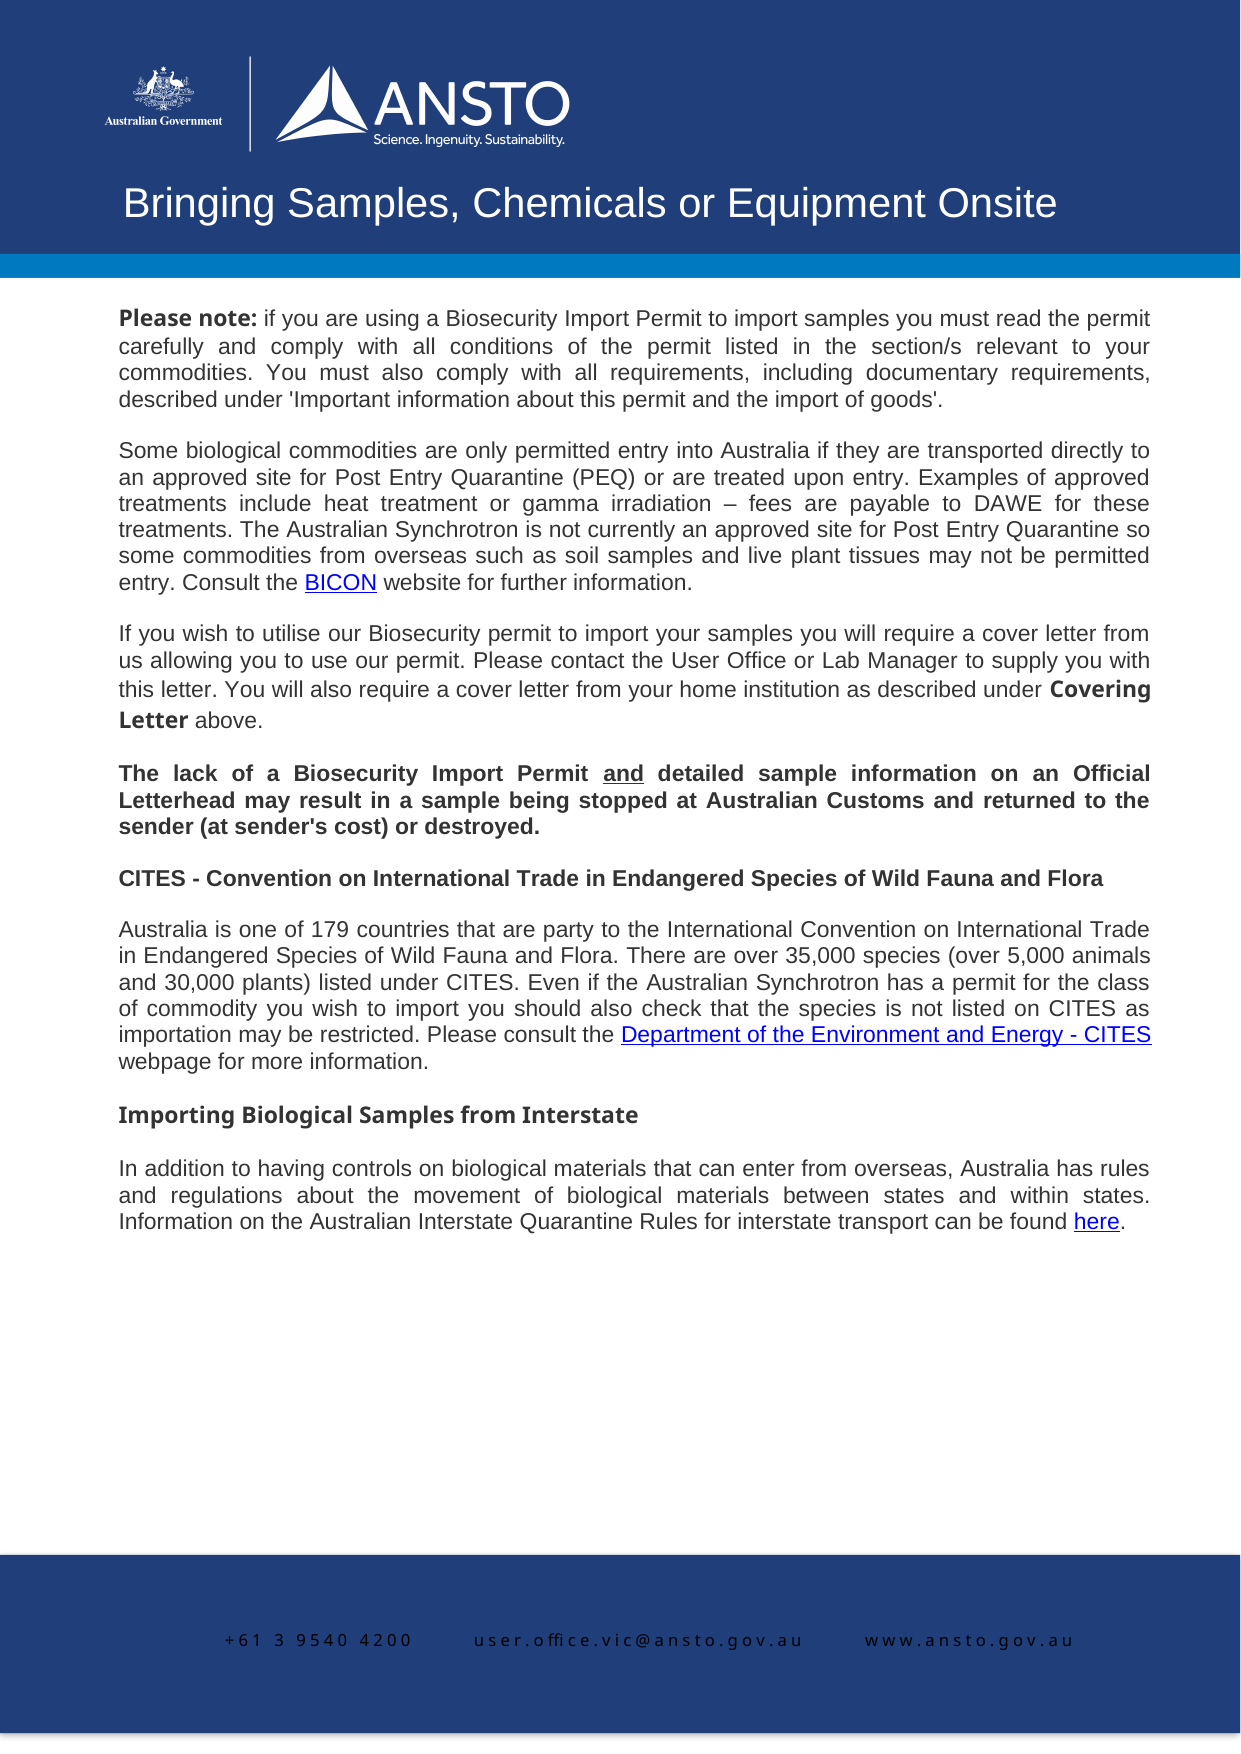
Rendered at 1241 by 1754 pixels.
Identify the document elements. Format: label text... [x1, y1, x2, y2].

text Australia is one of 179 countries that are party to the International Convention on International Trade in Endangered Species of Wild Fauna and Flora. There are over 35,000 species (over 5,000 animals and 30,000 plants) listed under CITES. Even if the Australian Synchrotron has a permit for the class of commodity you wish to import you should also check that the species is not listed on CITES as importation may be restricted. Please consult the Department of the Environment and Energy - CITES webpage for more information. [118, 916, 1152, 1074]
text Please note: if you are using a Biosecurity Import Permit to import samples you must read the permit carefully and comply with all conditions of the permit listed in the section/s relevant to your commodities. You must also comply with all requirements, including documentary requirements, described under 'Important information about this permit and the import of goods'. [118, 302, 1152, 412]
text The lack of a Biosecurity Import Permit and detailed sample information on an Official Letterhead may result in a sample being stopped at Australian Customs and returned to the sender (at sender's cost) or destroyed. [118, 760, 1152, 839]
text CITES - Convention on International Trade in Endangered Species of Wild Fauna and Flora [118, 864, 1152, 891]
text If you wish to utilise our Biosecurity permit to import your samples you will require a cover letter from us allowing you to use our permit. Please contact the User Office or Lab Manager to supply you with this letter. You will also require a cover letter from your home institution as described under Covering Letter above. [118, 620, 1152, 735]
text Importing Biological Samples from Interstate [118, 1099, 1152, 1130]
text In addition to having controls on biological materials that can enter from overseas, Australia has rules and regulations about the movement of biological materials between states and within states. Information on the Australian Interstate Quarantine Rules for interstate transport can be found here. [118, 1155, 1152, 1234]
text Some biological commodities are only permitted entry into Australia if they are transported directly to an approved site for Post Entry Quarantine (PEQ) or are treated upon entry. Examples of approved treatments include heat treatment or gamma irradiation – fees are payable to DAWE for these treatments. The Australian Synchrotron is not currently an approved site for Post Entry Quarantine so some commodities from overseas such as soil samples and live plant tissues may not be permitted entry. Consult the BICON website for further information. [118, 437, 1152, 595]
picture [102, 56, 572, 152]
